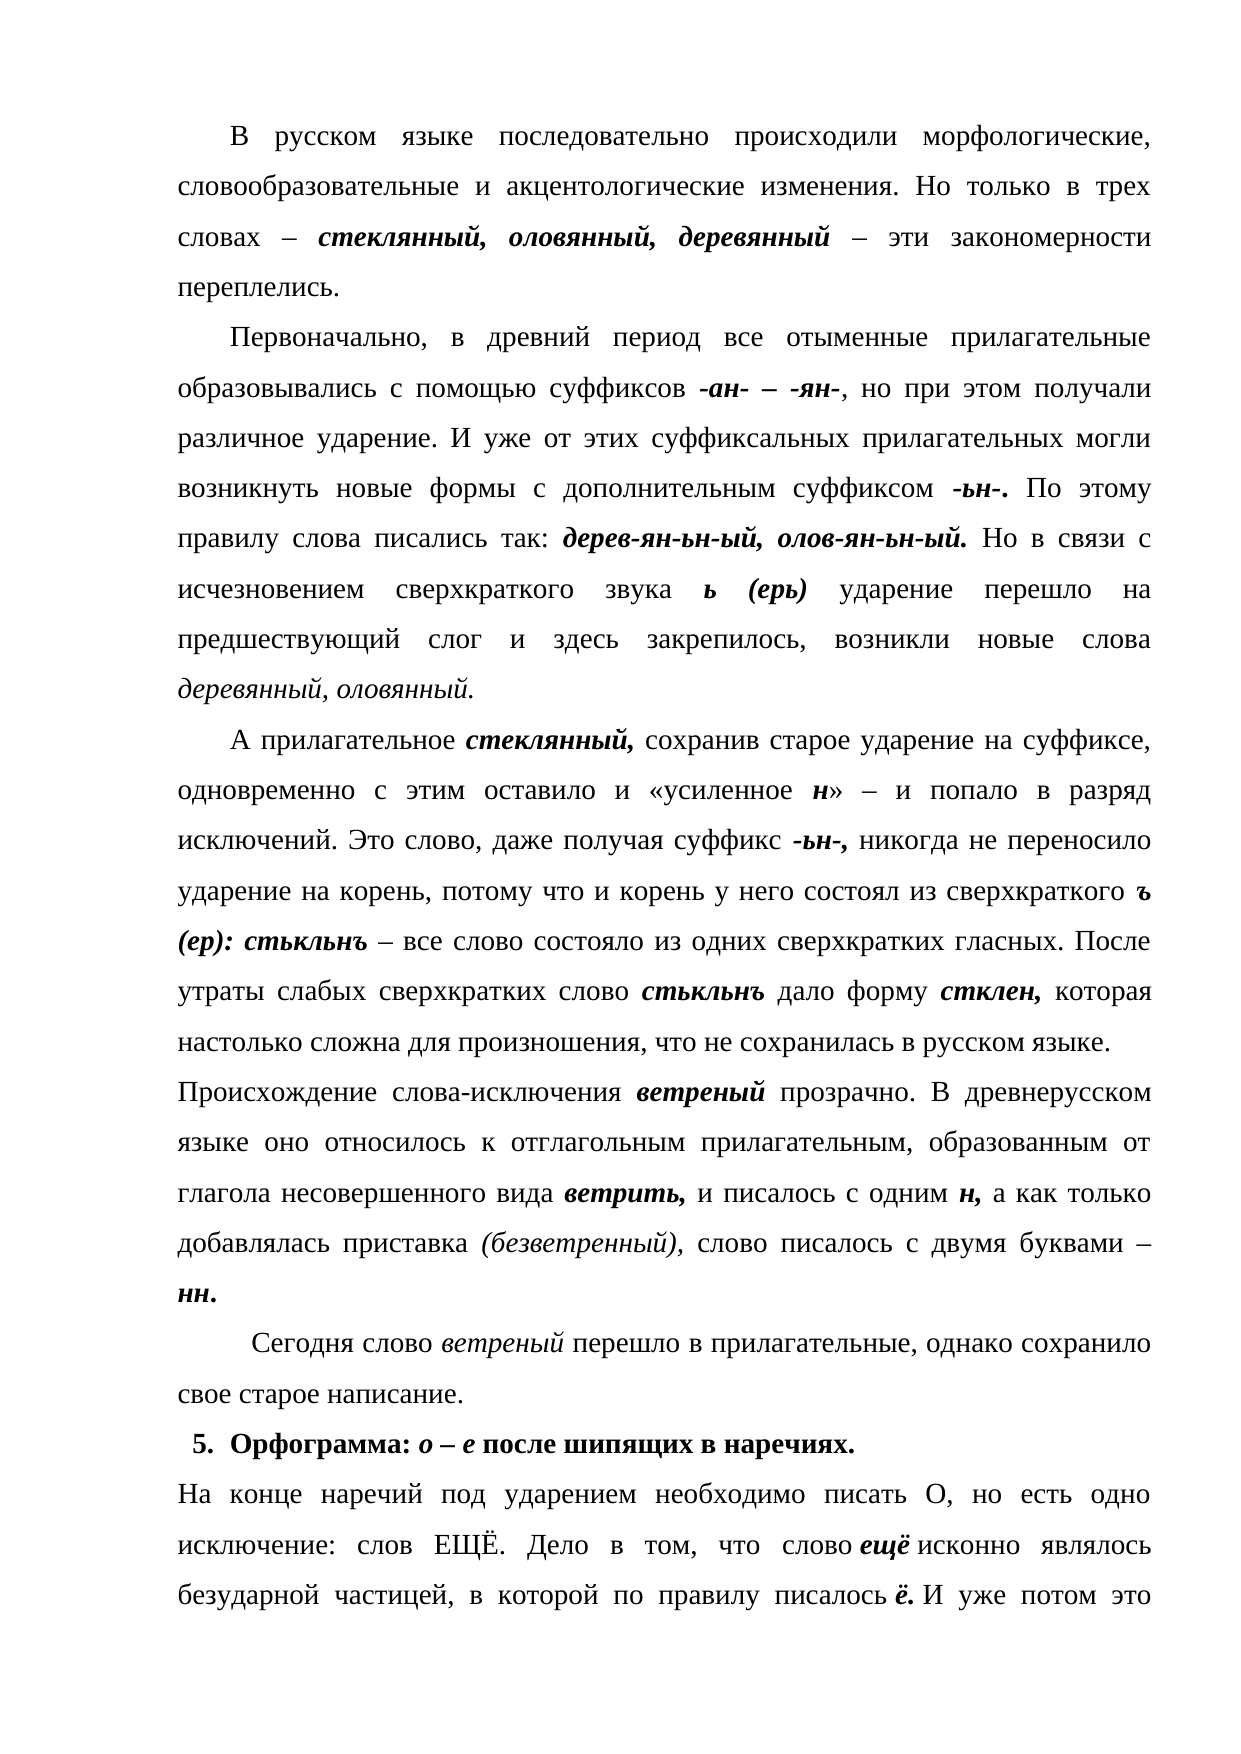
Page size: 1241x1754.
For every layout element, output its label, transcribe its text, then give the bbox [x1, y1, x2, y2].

list Орфограмма: о – е после шипящих в наречиях. [192, 1426, 1152, 1460]
text А прилагательное стеклянный, сохранив старое ударение на суффиксе, одновременно с этим оставило и «усиленное н» – и попало в разряд исключений. Это слово, даже получая суффикс -ьн-, никогда не переносило ударение на корень, потому что и корень у него состоял из сверхкраткого ъ (ер): стькльнъ – все слово состояло из одних сверхкратких гласных. После утраты слабых сверхкратких слово стькльнъ дало форму стклен, которая настолько сложна для произношения, что не сохранилась в русском языке. [177, 722, 1152, 1057]
text Происхождение слова-исключения ветреный прозрачно. В древнерусском языке оно относилось к отглагольным прилагательным, образованным от глагола несовершенного вида ветрить, и писалось с одним н, а как только добавлялась приставка (безветренный), слово писалось с двумя буквами – нн. [177, 1074, 1152, 1309]
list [177, 1477, 1152, 1611]
text Сегодня слово ветреный перешло в прилагательные, однако сохранило свое старое написание. [177, 1326, 1152, 1409]
text В русском языке последовательно происходили морфологические, словообразовательные и акцентологические изменения. Но только в трех словах – стеклянный, оловянный, деревянный – эти закономерности переплелись. [177, 118, 1152, 303]
text Первоначально, в древний период все отыменные прилагательные образовывались с помощью суффиксов -ан- – -ян-, но при этом получали различное ударение. И уже от этих суффиксальных прилагательных могли возникнуть новые формы с дополнительным суффиксом -ьн-. По этому правилу слова писались так: дерев-ян-ьн-ый, олов-ян-ьн-ый. Но в связи с исчезновением сверхкраткого звука ь (ерь) ударение перешло на предшествующий слог и здесь закрепилось, возникли новые слова деревянный, оловянный. [177, 319, 1152, 705]
